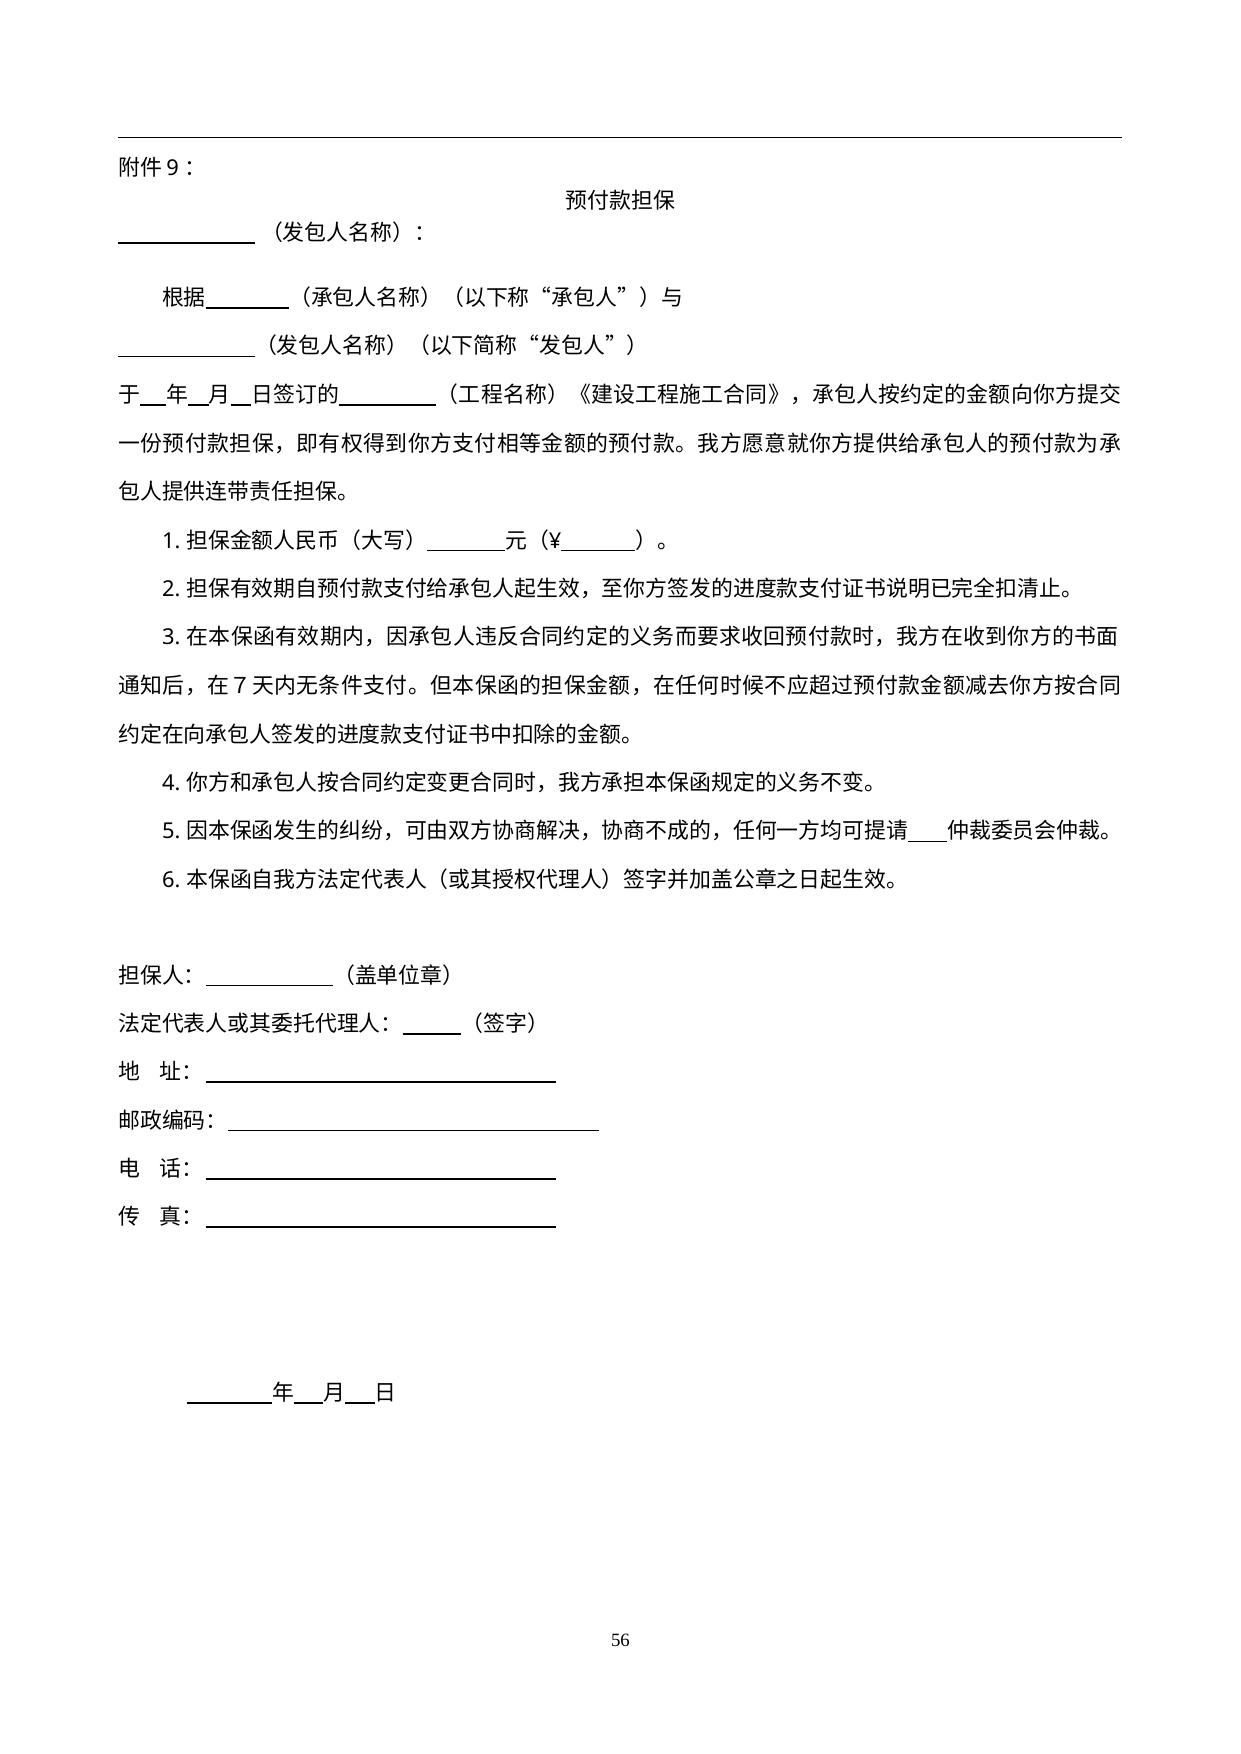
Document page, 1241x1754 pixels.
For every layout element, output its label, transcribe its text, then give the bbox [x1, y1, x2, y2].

text 4. 你方和承包人按合同约定变更合同时，我方承担本保函规定的义务不变。 [118, 765, 1122, 797]
text 5. 因本保函发生的纠纷，可由双方协商解决，协商不成的，任何一方均可提请 仲裁委员会仲裁。 [118, 813, 1122, 846]
text 担保人： （盖单位章） [118, 957, 1122, 990]
text （发包人名称）（以下简称“发包人”） [118, 328, 1122, 361]
text 1. 担保金额人民币（大写） 元（¥ ）。 [118, 522, 1122, 555]
text 传 真： [118, 1199, 1122, 1231]
text 附件9 ： [118, 150, 1122, 182]
text 3. 在本保函有效期内，因承包人违反合同约定的义务而要求收回预付款时，我方在收到你方的书面通知后，在７天内无条件支付。但本保函的担保金额，在任何时候不应超过预付款金额减去你方按合同约定在向承包人签发的进度款支付证书中扣除的金额。 [118, 619, 1122, 749]
text 6. 本保函自我方法定代表人（或其授权代理人）签字并加盖公章之日起生效。 [118, 861, 1122, 894]
text 法定代表人或其委托代理人： （签字） [118, 1006, 1122, 1038]
text （发包人名称）： [118, 215, 1122, 247]
text 2. 担保有效期自预付款支付给承包人起生效，至你方签发的进度款支付证书说明已完全扣清止。 [118, 571, 1122, 603]
text 预付款担保 [118, 182, 1122, 215]
text 年 月 日 [118, 1374, 1122, 1407]
text 电 话： [118, 1151, 1122, 1183]
text 根据 （承包人名称）（以下称“承包人”）与 [118, 280, 1122, 312]
text 地 址： [118, 1054, 1122, 1086]
text 邮政编码： [118, 1102, 1122, 1135]
text 于 年 月 日签订的 （工程名称）《建设工程施工合同》，承包人按约定的金额向你方提交一份预付款担保，即有权得到你方支付相等金额的预付款。我方愿意就你方提供给承包人的预付款为承包人提供连带责任担保。 [118, 376, 1122, 506]
